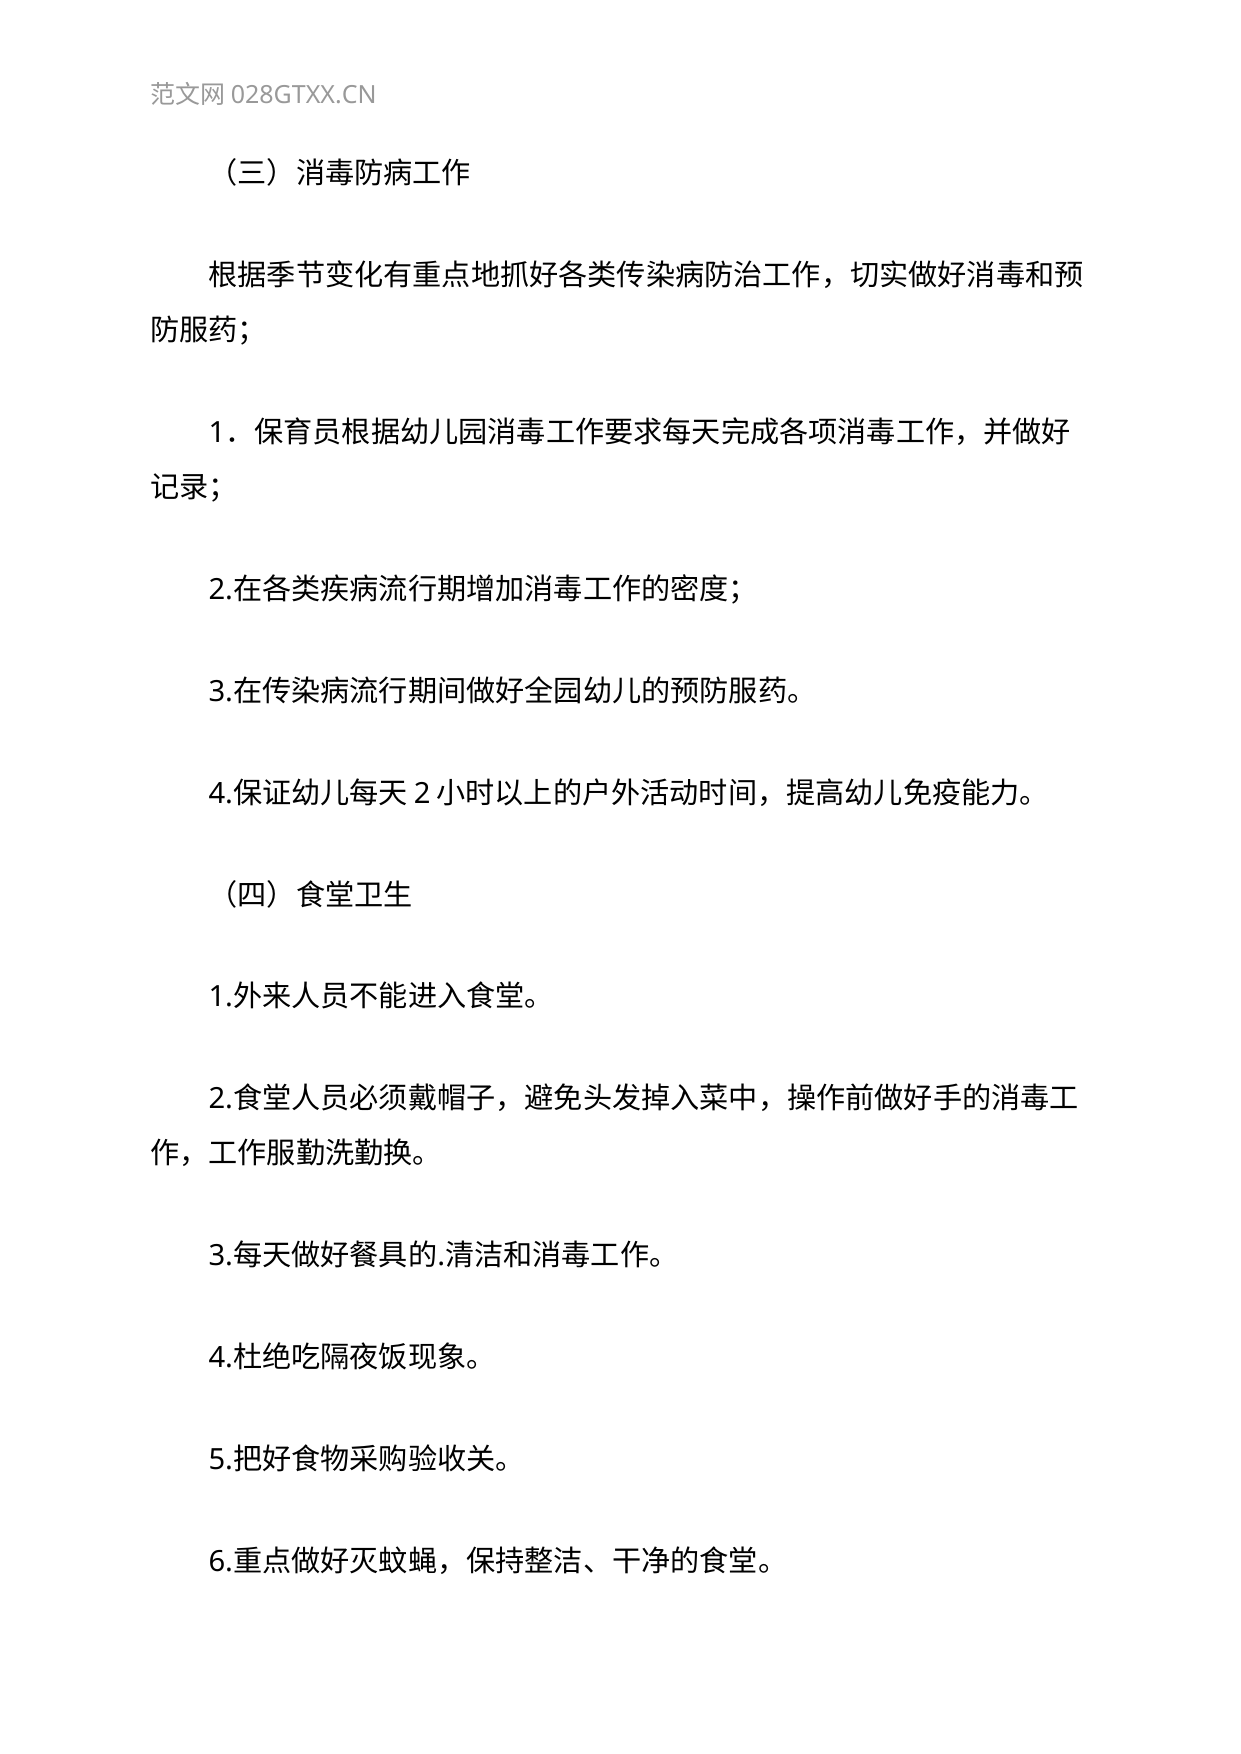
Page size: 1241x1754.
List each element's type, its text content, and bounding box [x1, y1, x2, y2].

text 4.保证幼儿每天2小时以上的户外活动时间，提高幼儿免疫能力。 [150, 769, 1090, 812]
text 3.每天做好餐具的.清洁和消毒工作。 [150, 1232, 1090, 1274]
text 3.在传染病流行期间做好全园幼儿的预防服药。 [150, 667, 1090, 709]
text 1．保育员根据幼儿园消毒工作要求每天完成各项消毒工作，并做好记录； [150, 408, 1090, 506]
text 1.外来人员不能进入食堂。 [150, 973, 1090, 1015]
text 5.把好食物采购验收关。 [150, 1436, 1090, 1478]
text 6.重点做好灭蚊蝇，保持整洁、干净的食堂。 [150, 1538, 1090, 1580]
text 4.杜绝吃隔夜饭现象。 [150, 1334, 1090, 1376]
text 2.在各类疾病流行期增加消毒工作的密度； [150, 565, 1090, 608]
text （四）食堂卫生 [150, 871, 1090, 913]
text 根据季节变化有重点地抓好各类传染病防治工作，切实做好消毒和预防服药； [150, 252, 1090, 349]
text （三）消毒防病工作 [150, 150, 1090, 192]
text 2.食堂人员必须戴帽子，避免头发掉入菜中，操作前做好手的消毒工作，工作服勤洗勤换。 [150, 1075, 1090, 1172]
